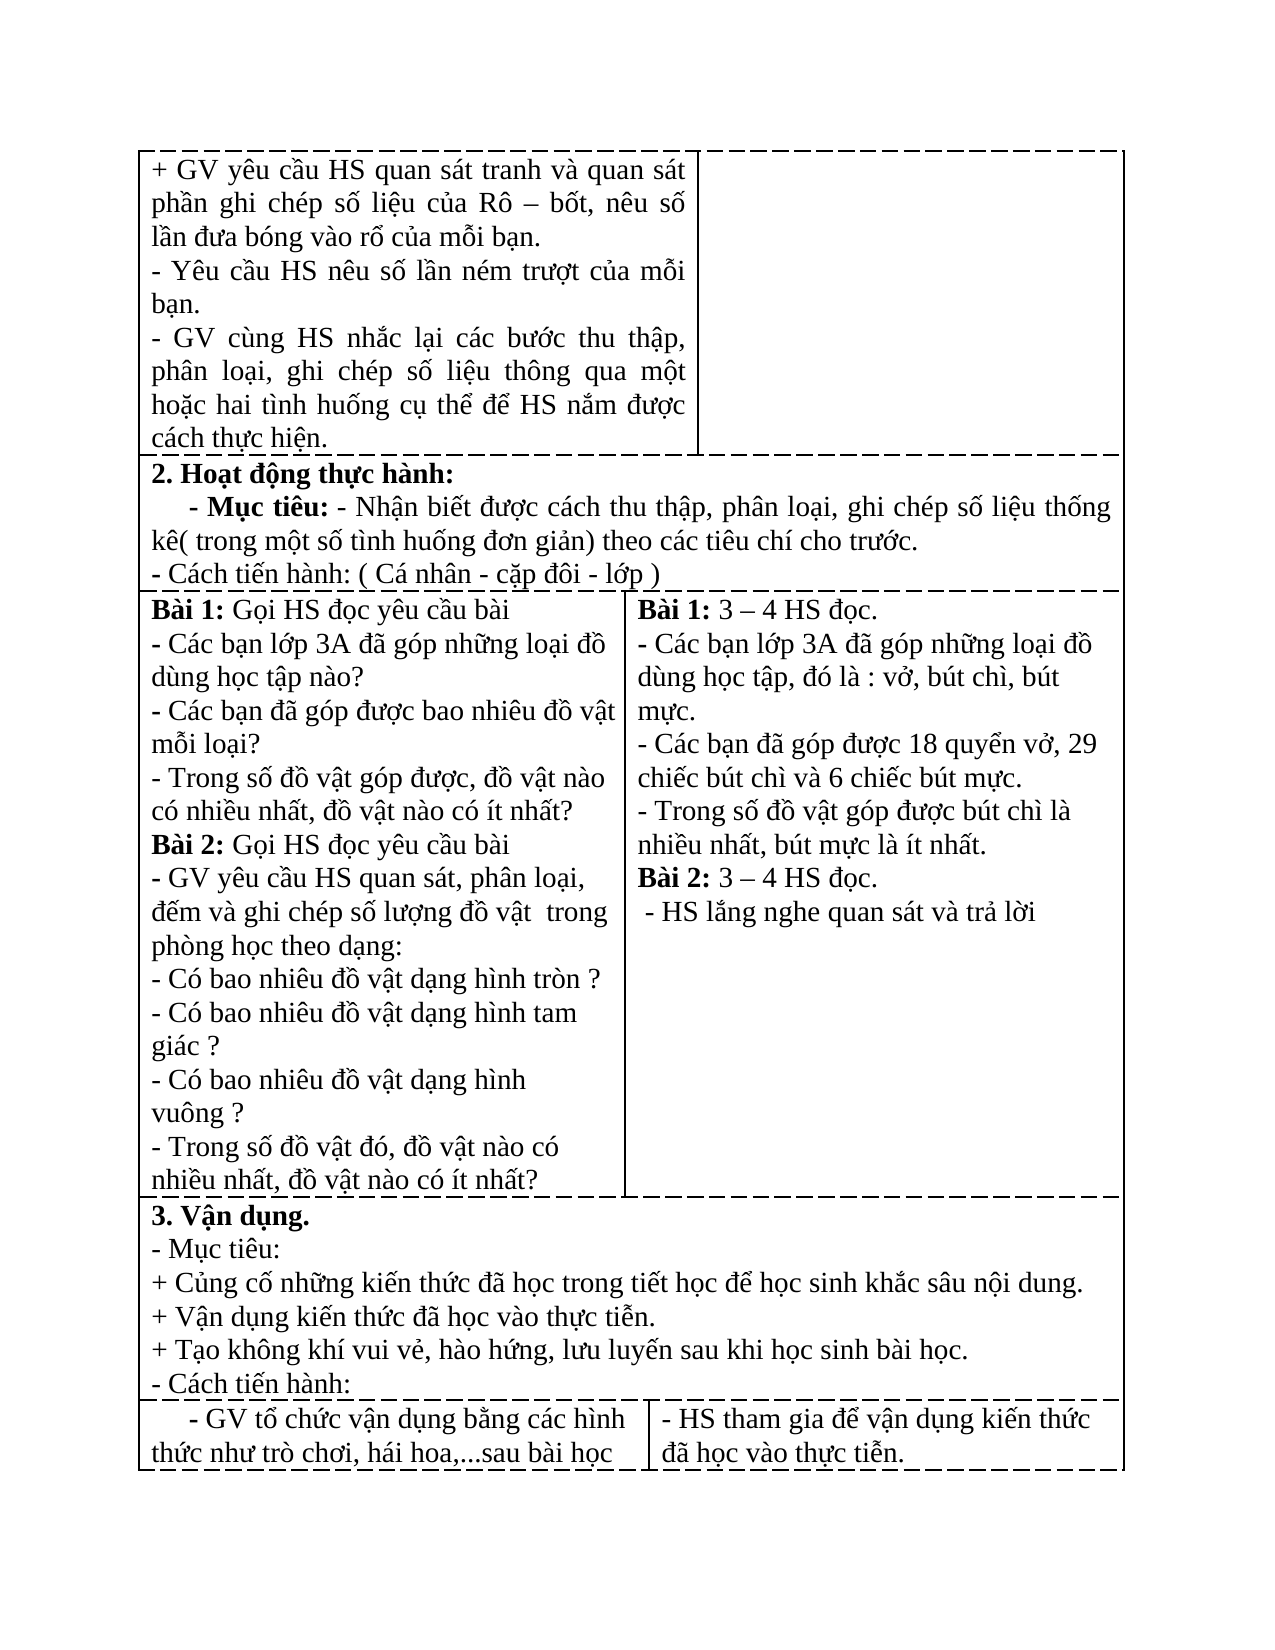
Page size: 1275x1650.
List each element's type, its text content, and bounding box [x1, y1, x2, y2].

table_cell 2. Hoạt động thực hành: - Mục tiêu: - Nhận biết được cách thu thập, phân loại, ghi chép số liệu thống kê( trong một số tình huống đơn giản) theo các tiêu chí cho trước. - Cách tiến hành: ( Cá nhân - cặp đôi - lớp ) [140, 454, 1123, 590]
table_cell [140, 150, 697, 454]
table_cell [650, 1399, 1123, 1468]
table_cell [699, 150, 1123, 454]
table_cell Bài 1: 3 – 4 HS đọc. - Các bạn lớp 3A đã góp những loại đồ dùng học tập, đó là : vở, bút chì, bút mực. - Các bạn đã góp được 18 quyển vở, 29 chiếc bút chì và 6 chiếc bút mực. - Trong số đồ vật góp được bút chì là nhiều nhất, bút mực là ít nhất. Bài 2: 3 – 4 HS đọc. - HS lắng nghe quan sát và trả lời [626, 590, 1123, 1196]
table_cell Bài 1: Gọi HS đọc yêu cầu bài - Các bạn lớp 3A đã góp những loại đồ dùng học tập nào? - Các bạn đã góp được bao nhiêu đồ vật mỗi loại? - Trong số đồ vật góp được, đồ vật nào có nhiều nhất, đồ vật nào có ít nhất? Bài 2: Gọi HS đọc yêu cầu bài - GV yêu cầu HS quan sát, phân loại, đếm và ghi chép số lượng đồ vật trong phòng học theo dạng: - Có bao nhiêu đồ vật dạng hình tròn ? - Có bao nhiêu đồ vật dạng hình tam giác ? - Có bao nhiêu đồ vật dạng hình vuông ? - Trong số đồ vật đó, đồ vật nào có nhiều nhất, đồ vật nào có ít nhất? [140, 590, 624, 1196]
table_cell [140, 1399, 648, 1468]
table_cell 3. Vận dụng. - Mục tiêu: + Củng cố những kiến thức đã học trong tiết học để học sinh khắc sâu nội dung. + Vận dụng kiến thức đã học vào thực tiễn. + Tạo không khí vui vẻ, hào hứng, lưu luyến sau khi học sinh bài học. - Cách tiến hành: [140, 1196, 1123, 1399]
